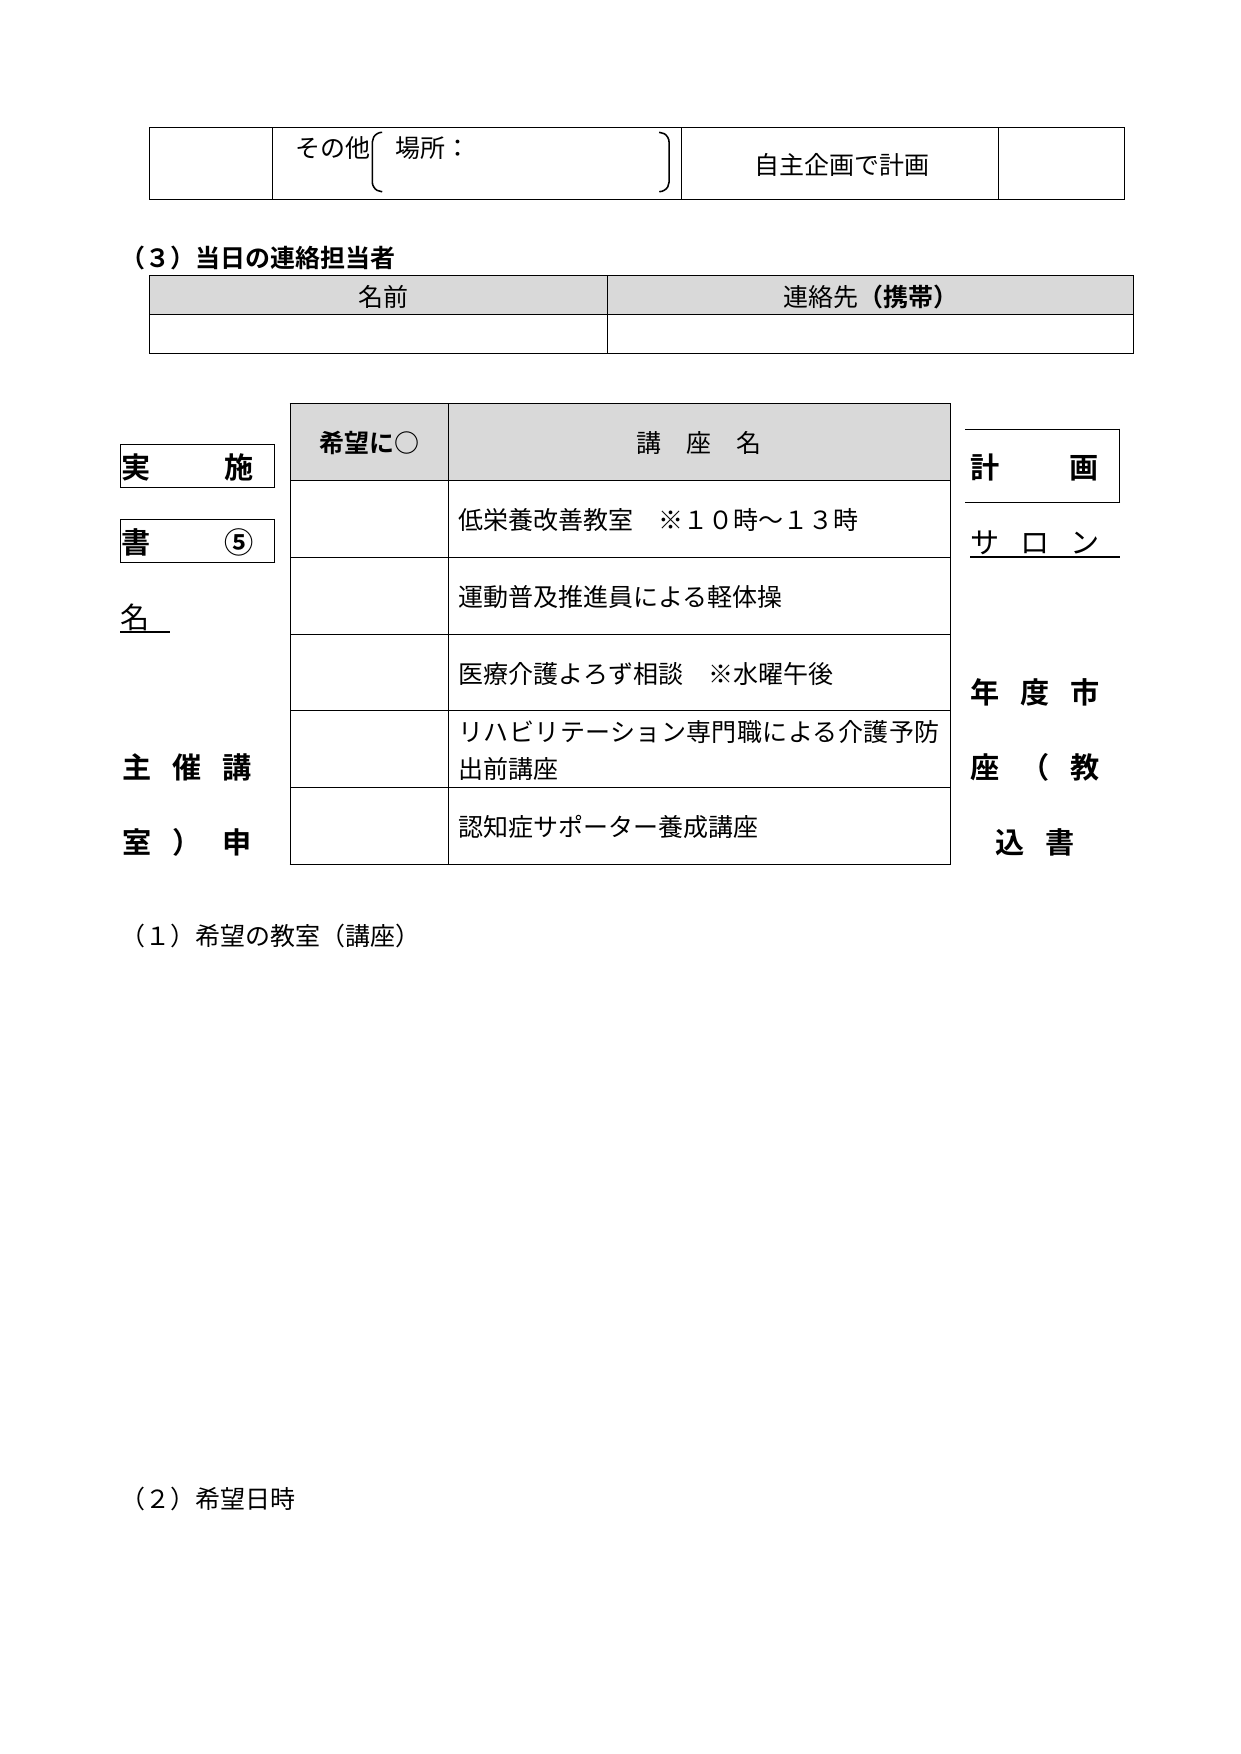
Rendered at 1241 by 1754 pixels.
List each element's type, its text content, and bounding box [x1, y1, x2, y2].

table_cell [291, 635, 448, 710]
text （２）希望日時 [120, 1478, 1120, 1516]
table_cell [291, 711, 448, 787]
table_cell [291, 481, 448, 557]
table_cell [291, 558, 448, 633]
table_header 名前 [150, 276, 607, 314]
table_cell リハビリテーション専門職による介護予防出前講座 [449, 711, 950, 787]
text （１）希望の教室（講座） [120, 916, 1120, 953]
table_cell その他 場所： [273, 128, 681, 199]
table_header 希望に○ [291, 404, 448, 480]
table_cell 医療介護よろず相談 ※水曜午後 [449, 635, 950, 710]
text 実施計画書⑤ サロン名 [120, 428, 290, 653]
table_cell [999, 128, 1124, 199]
table_cell 認知症サポーター養成講座 [449, 788, 950, 864]
table_cell [150, 315, 607, 352]
table_cell [150, 128, 272, 199]
table_cell [608, 315, 1133, 352]
table_cell [291, 788, 448, 864]
table_header 講 座 名 [449, 404, 950, 480]
table_cell 低栄養改善教室 ※１０時～１３時 [449, 481, 950, 557]
table_cell 運動普及推進員による軽体操 [449, 558, 950, 633]
text 実施計画書⑤ サロン名 [951, 428, 1120, 653]
text 年度市主催講座（教室）申込書 [120, 653, 1120, 878]
table_header 連絡先（携帯） [608, 276, 1133, 314]
text （３）当日の連絡担当者 [120, 238, 1120, 275]
table_cell 自主企画で計画 [682, 128, 998, 199]
